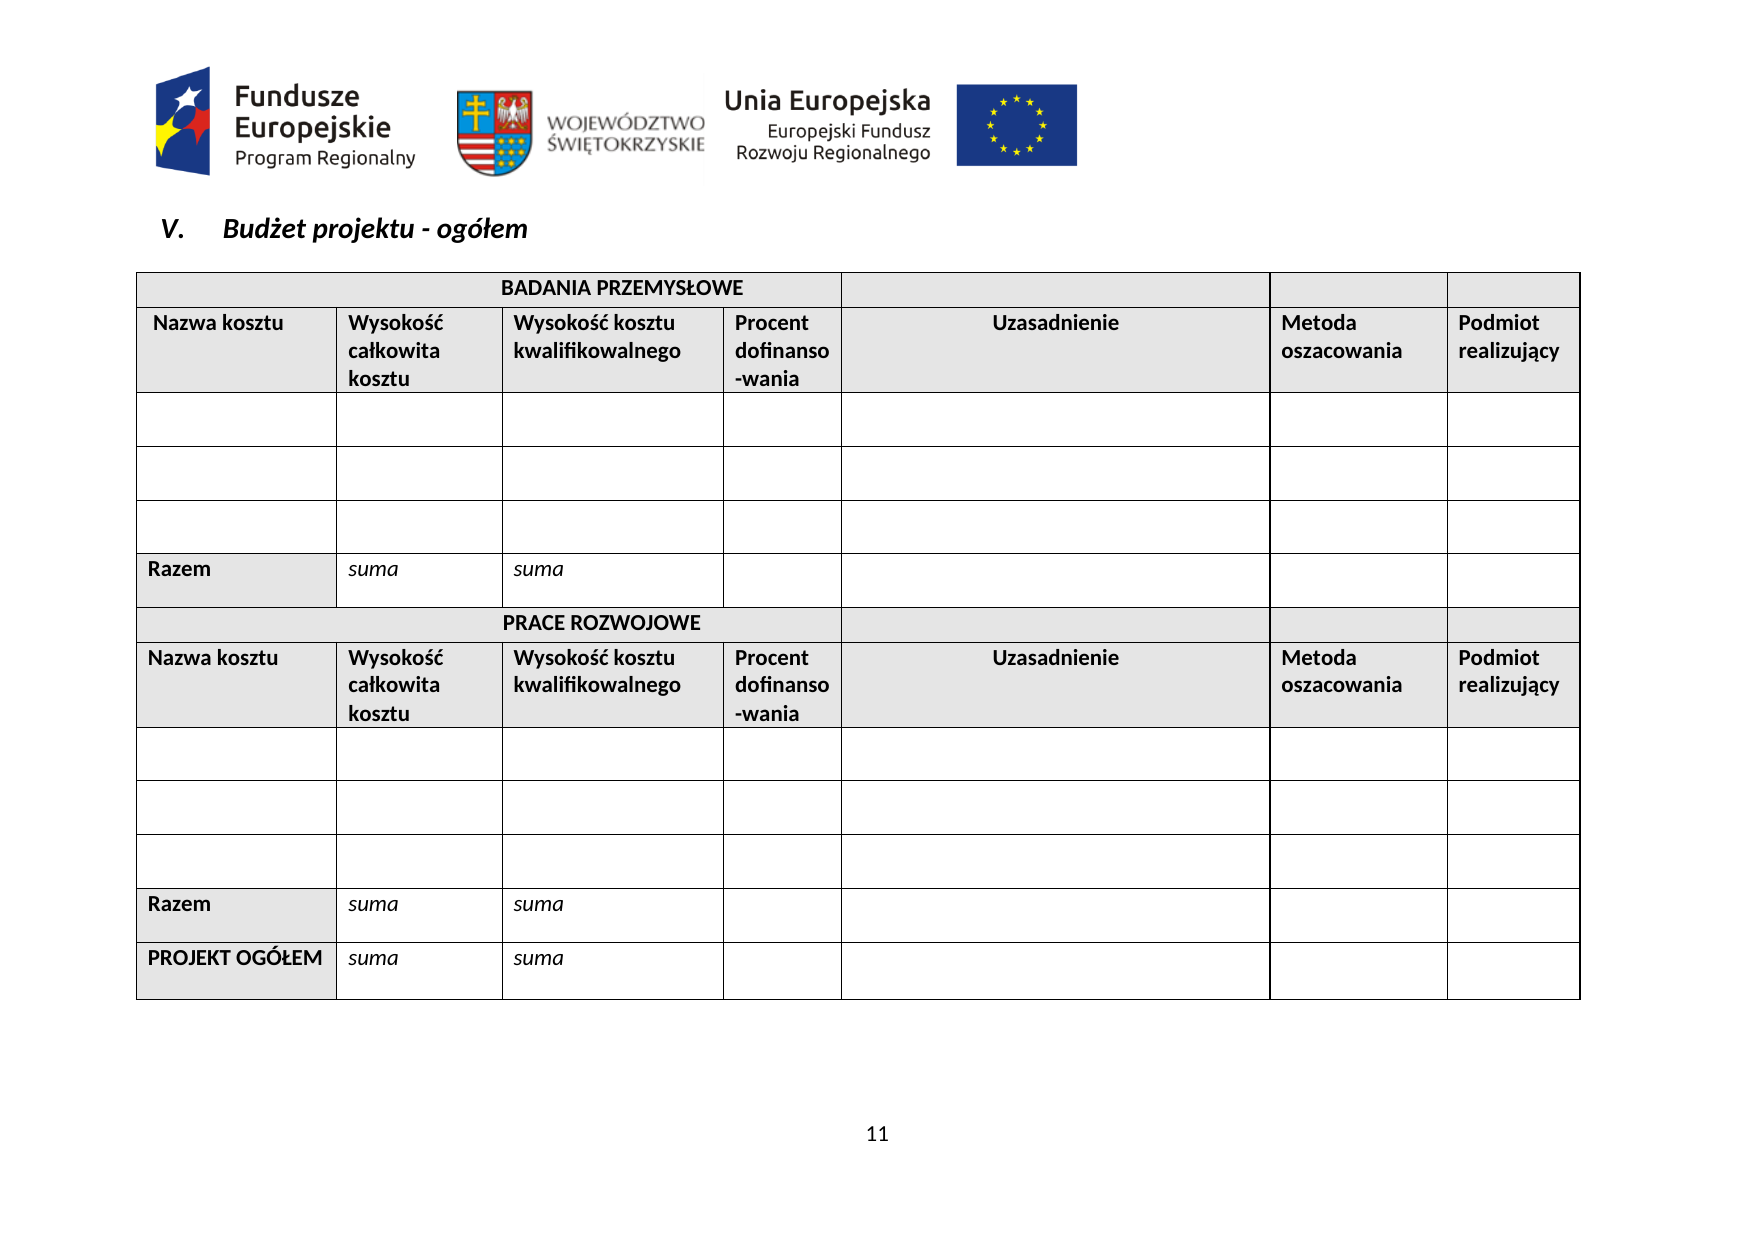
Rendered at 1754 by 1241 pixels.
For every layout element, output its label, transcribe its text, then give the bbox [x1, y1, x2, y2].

table_cell [1448, 781, 1579, 834]
table_cell Uzasadnienie [842, 643, 1269, 727]
table_cell [1271, 393, 1447, 446]
table_cell [137, 835, 336, 888]
table_cell Wysokość całkowita kosztu [337, 643, 502, 727]
table_cell [724, 943, 841, 999]
table_cell [1271, 781, 1447, 834]
table_cell [842, 889, 1269, 942]
table_cell [137, 501, 336, 553]
table_cell Procent dofinanso-wania [724, 308, 841, 392]
table_header BADANIA PRZEMYSŁOWE [137, 273, 841, 307]
table_cell [842, 393, 1269, 446]
table_cell PRACE ROZWOJOWE [137, 608, 841, 642]
table_header [1448, 273, 1579, 307]
list Budżet projektu - ogółem [185, 211, 1606, 246]
table_cell Razem [137, 889, 336, 942]
table_cell [842, 943, 1269, 999]
table_cell suma [337, 554, 502, 607]
table_cell suma [337, 943, 502, 999]
table_cell suma [503, 889, 723, 942]
table_cell [724, 781, 841, 834]
table_cell Procent dofinanso-wania [724, 643, 841, 727]
table_cell [1271, 835, 1447, 888]
table_cell [1448, 943, 1579, 999]
table_cell [1271, 554, 1447, 607]
table_cell [724, 889, 841, 942]
table_cell [137, 728, 336, 780]
table_cell [337, 835, 502, 888]
table_cell [503, 393, 723, 446]
table_cell [1448, 889, 1579, 942]
table_cell [503, 781, 723, 834]
table_cell [724, 501, 841, 553]
table_cell [1448, 447, 1579, 499]
table_cell Wysokość kosztu kwalifikowalnego [503, 643, 723, 727]
table_cell [1271, 608, 1447, 642]
table_header [842, 273, 1269, 307]
table_cell [842, 501, 1269, 553]
table_cell Razem [137, 554, 336, 607]
table_cell [1448, 835, 1579, 888]
table_cell Wysokość całkowita kosztu [337, 308, 502, 392]
table_cell [1271, 943, 1447, 999]
picture [720, 59, 1082, 186]
table_cell [1448, 728, 1579, 780]
picture [147, 59, 421, 186]
table_cell suma [503, 943, 723, 999]
table_cell [1271, 447, 1447, 499]
table_cell [842, 447, 1269, 499]
table_cell [1271, 501, 1447, 553]
table_cell [337, 501, 502, 553]
table_cell [1271, 728, 1447, 780]
table_cell [1448, 393, 1579, 446]
table_cell Uzasadnienie [842, 308, 1269, 392]
table_cell [337, 781, 502, 834]
table_cell Nazwa kosztu [137, 308, 336, 392]
table_cell [842, 728, 1269, 780]
table_cell [337, 728, 502, 780]
table_cell [503, 501, 723, 553]
table_cell [137, 393, 336, 446]
table_cell [1448, 608, 1579, 642]
table_header [1271, 273, 1447, 307]
table_cell [337, 393, 502, 446]
table_cell [724, 447, 841, 499]
table_cell Metoda oszacowania [1271, 308, 1447, 392]
table_cell [724, 554, 841, 607]
table_cell [503, 835, 723, 888]
table_cell [503, 447, 723, 499]
table_cell [842, 835, 1269, 888]
table_cell Podmiot realizujący [1448, 643, 1579, 727]
table_cell Podmiot realizujący [1448, 308, 1579, 392]
table_cell [137, 781, 336, 834]
table_cell suma [337, 889, 502, 942]
table_cell PROJEKT OGÓŁEM [137, 943, 336, 999]
table_cell [724, 728, 841, 780]
table_cell [842, 781, 1269, 834]
table_cell [1448, 554, 1579, 607]
table_cell [724, 835, 841, 888]
table_cell [842, 608, 1269, 642]
table_cell [1448, 501, 1579, 553]
table_cell [337, 447, 502, 499]
table_cell [842, 554, 1269, 607]
picture [457, 73, 705, 186]
table_cell Nazwa kosztu [137, 643, 336, 727]
table_cell [137, 447, 336, 499]
table_cell [1271, 889, 1447, 942]
table_cell Metoda oszacowania [1271, 643, 1447, 727]
table_cell [503, 728, 723, 780]
table_cell Wysokość kosztu kwalifikowalnego [503, 308, 723, 392]
table_cell suma [503, 554, 723, 607]
table_cell [724, 393, 841, 446]
